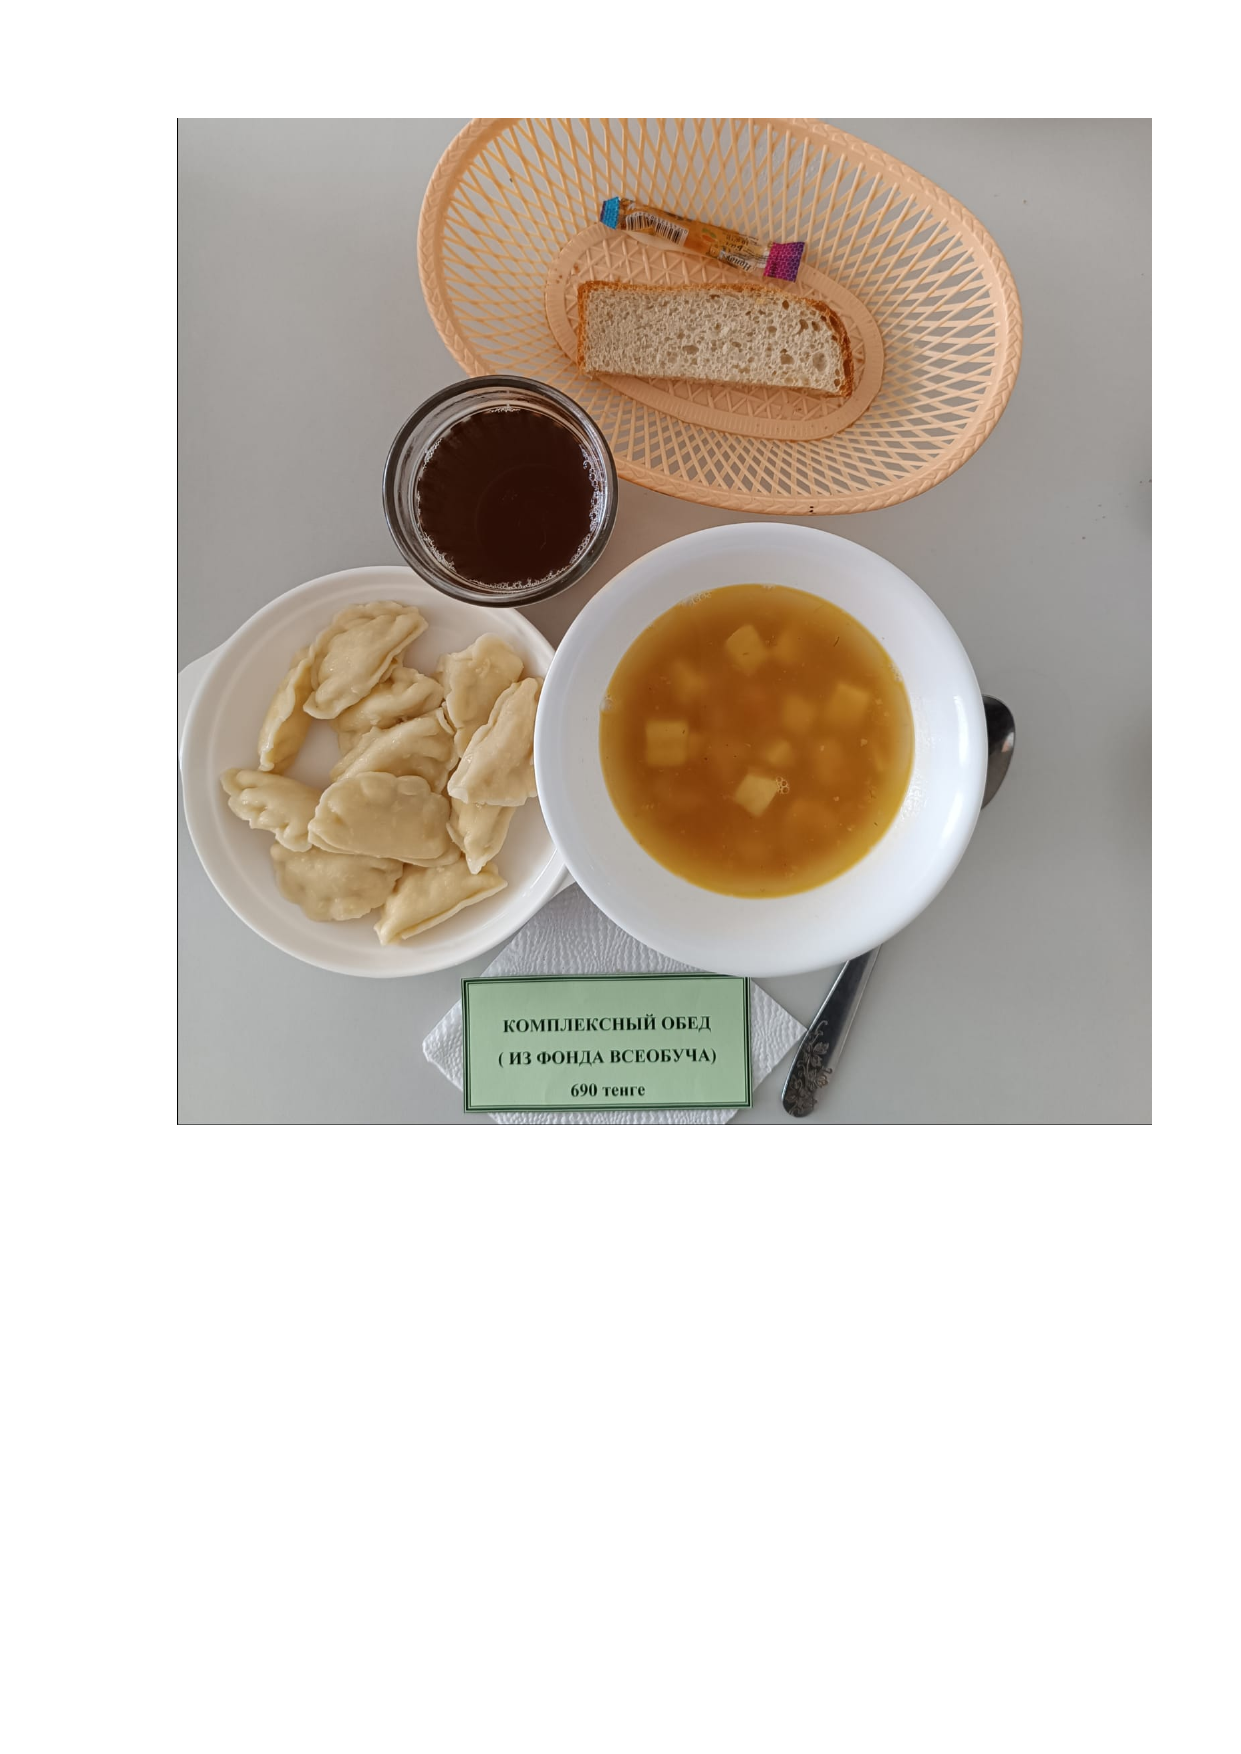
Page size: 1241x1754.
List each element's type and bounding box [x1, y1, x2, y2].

picture [177, 118, 1152, 1125]
